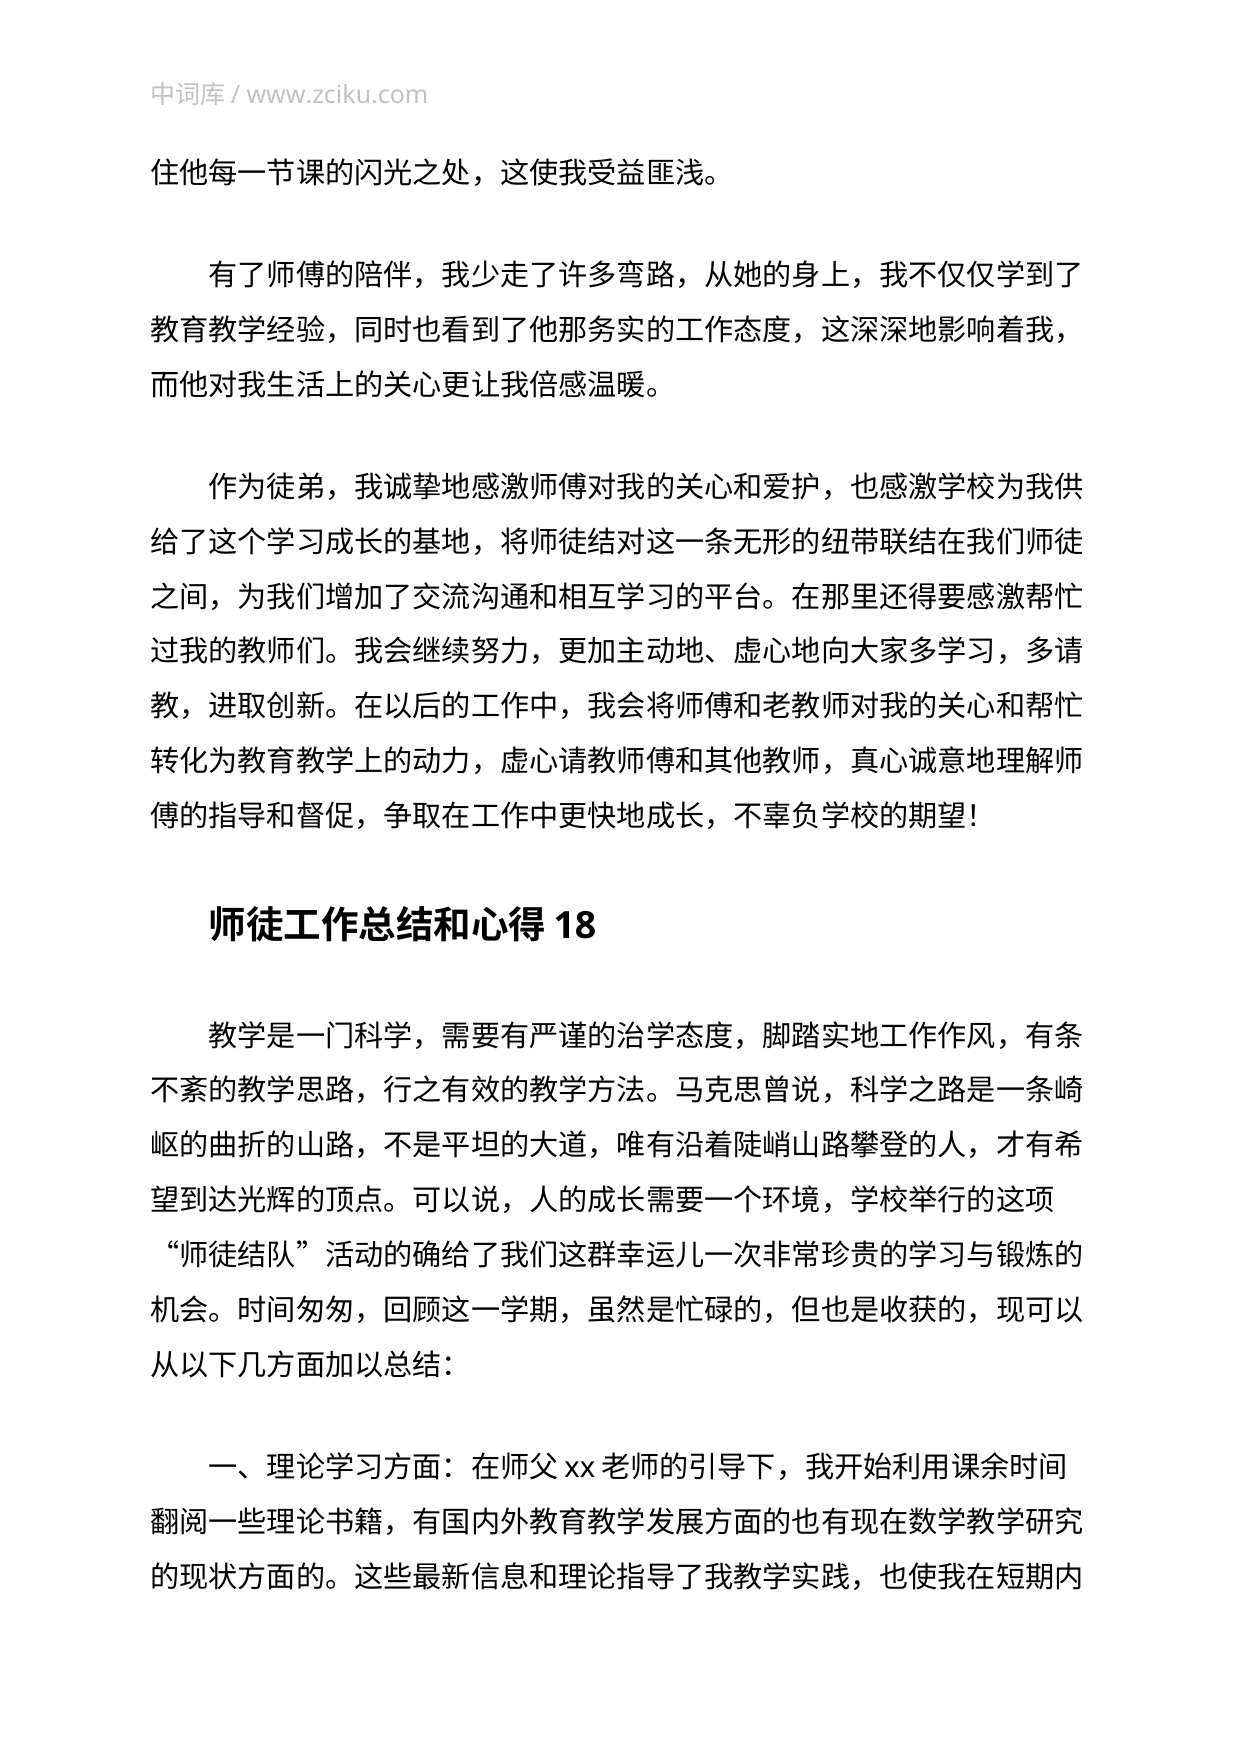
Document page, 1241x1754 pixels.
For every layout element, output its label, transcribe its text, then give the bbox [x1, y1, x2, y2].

text 有了师傅的陪伴，我少走了许多弯路，从她的身上，我不仅仅学到了教育教学经验，同时也看到了他那务实的工作态度，这深深地影响着我，而他对我生活上的关心更让我倍感温暖。 [150, 252, 1090, 404]
text 师徒工作总结和心得18 [150, 894, 1090, 949]
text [150, 150, 1090, 192]
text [150, 1443, 1090, 1595]
text 教学是一门科学，需要有严谨的治学态度，脚踏实地工作作风，有条不紊的教学思路，行之有效的教学方法。马克思曾说，科学之路是一条崎岖的曲折的山路，不是平坦的大道，唯有沿着陡峭山路攀登的人，才有希望到达光辉的顶点。可以说，人的成长需要一个环境，学校举行的这项“师徒结队”活动的确给了我们这群幸运儿一次非常珍贵的学习与锻炼的机会。时间匆匆，回顾这一学期，虽然是忙碌的，但也是收获的，现可以从以下几方面加以总结： [150, 1012, 1090, 1384]
text 作为徒弟，我诚挚地感激师傅对我的关心和爱护，也感激学校为我供给了这个学习成长的基地，将师徒结对这一条无形的纽带联结在我们师徒之间，为我们增加了交流沟通和相互学习的平台。在那里还得要感激帮忙过我的教师们。我会继续努力，更加主动地、虚心地向大家多学习，多请教，进取创新。在以后的工作中，我会将师傅和老教师对我的关心和帮忙转化为教育教学上的动力，虚心请教师傅和其他教师，真心诚意地理解师傅的指导和督促，争取在工作中更快地成长，不辜负学校的期望！ [150, 463, 1090, 835]
